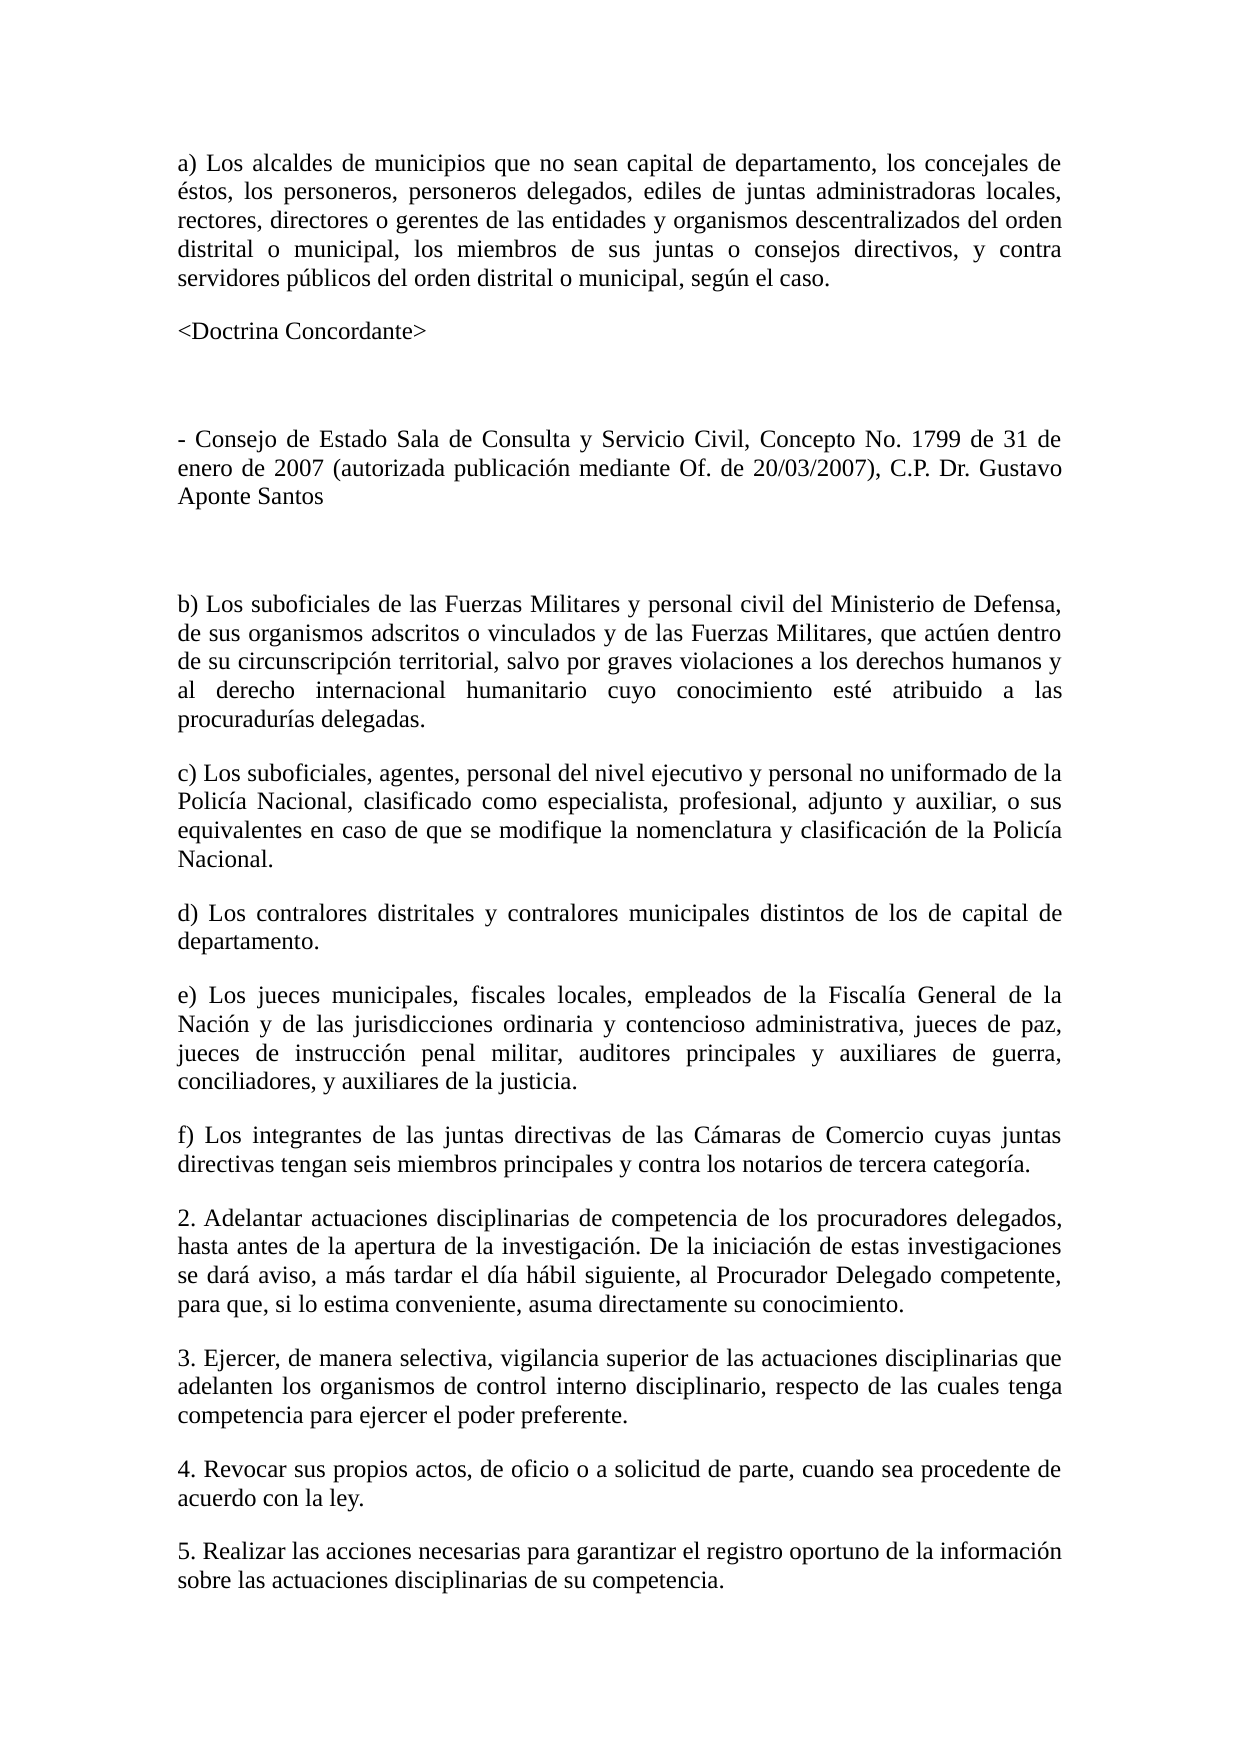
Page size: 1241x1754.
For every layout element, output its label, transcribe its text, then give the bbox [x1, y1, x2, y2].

text c) Los suboficiales, agentes, personal del nivel ejecutivo y personal no uniformado de la Policía Nacional, clasificado como especialista, profesional, adjunto y auxiliar, o sus equivalentes en caso de que se modifique la nomenclatura y clasificación de la Policía Nacional. [177, 758, 1063, 873]
text - Consejo de Estado Sala de Consulta y Servicio Civil, Concepto No. 1799 de 31 de enero de 2007 (autorizada publicación mediante Of. de 20/03/2007), C.P. Dr. Gustavo Aponte Santos [177, 424, 1063, 510]
text 5. Realizar las acciones necesarias para garantizar el registro oportuno de la información sobre las actuaciones disciplinarias de su competencia. [177, 1536, 1063, 1594]
text e) Los jueces municipales, fiscales locales, empleados de la Fiscalía General de la Nación y de las jurisdicciones ordinaria y contencioso administrativa, jueces de paz, jueces de instrucción penal militar, auditores principales y auxiliares de guerra, conciliadores, y auxiliares de la justicia. [177, 980, 1063, 1095]
text 4. Revocar sus propios actos, de oficio o a solicitud de parte, cuando sea procedente de acuerdo con la ley. [177, 1454, 1063, 1511]
text f) Los integrantes de las juntas directivas de las Cámaras de Comercio cuyas juntas directivas tengan seis miembros principales y contra los notarios de tercera categoría. [177, 1120, 1063, 1178]
text b) Los suboficiales de las Fuerzas Militares y personal civil del Ministerio de Defensa, de sus organismos adscritos o vinculados y de las Fuerzas Militares, que actúen dentro de su circunscripción territorial, salvo por graves violaciones a los derechos humanos y al derecho internacional humanitario cuyo conocimiento esté atribuido a las procuradurías delegadas. [177, 589, 1063, 733]
text a) Los alcaldes de municipios que no sean capital de departamento, los concejales de éstos, los personeros, personeros delegados, ediles de juntas administradoras locales, rectores, directores o gerentes de las entidades y organismos descentralizados del orden distrital o municipal, los miembros de sus juntas o consejos directivos, y contra servidores públicos del orden distrital o municipal, según el caso. [177, 148, 1063, 291]
text <Doctrina Concordante> [177, 316, 1063, 345]
text 2. Adelantar actuaciones disciplinarias de competencia de los procuradores delegados, hasta antes de la apertura de la investigación. De la iniciación de estas investigaciones se dará aviso, a más tardar el día hábil siguiente, al Procurador Delegado competente, para que, si lo estima conveniente, asuma directamente su conocimiento. [177, 1203, 1063, 1318]
text 3. Ejercer, de manera selectiva, vigilancia superior de las actuaciones disciplinarias que adelanten los organismos de control interno disciplinario, respecto de las cuales tenga competencia para ejercer el poder preferente. [177, 1343, 1063, 1429]
text d) Los contralores distritales y contralores municipales distintos de los de capital de departamento. [177, 898, 1063, 955]
